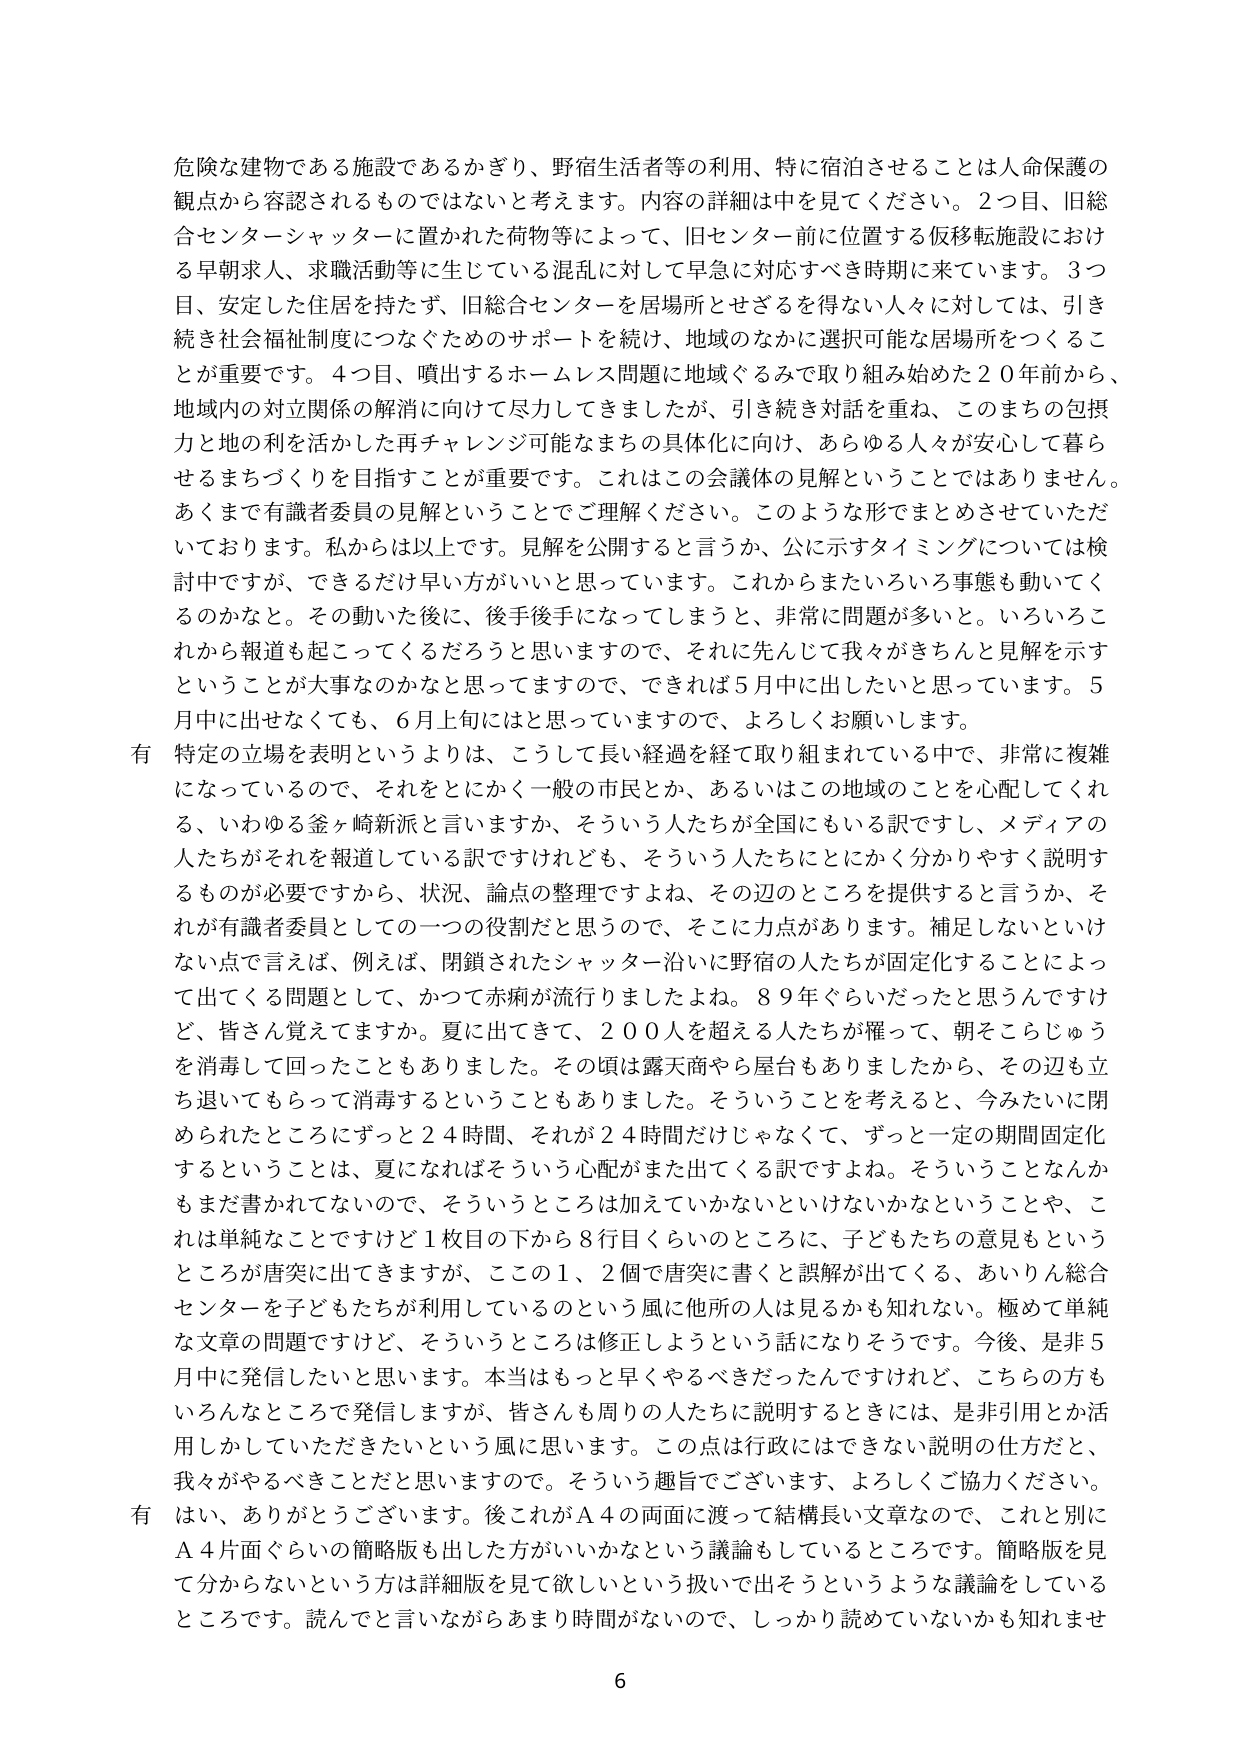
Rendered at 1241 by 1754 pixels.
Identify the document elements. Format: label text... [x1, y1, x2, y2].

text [130, 1497, 1110, 1635]
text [130, 148, 1110, 736]
text 有 特定の立場を表明というよりは、こうして長い経過を経て取り組まれている中で、非常に複雑になっているので、それをとにかく一般の市民とか、あるいはこの地域のことを心配してくれる、いわゆる釜ヶ崎新派と言いますか、そういう人たちが全国にもいる訳ですし、メディアの人たちがそれを報道している訳ですけれども、そういう人たちにとにかく分かりやすく説明するものが必要ですから、状況、論点の整理ですよね、その辺のところを提供すると言うか、それが有識者委員としての一つの役割だと思うので、そこに力点があります。補足しないといけない点で言えば、例えば、閉鎖されたシャッター沿いに野宿の人たちが固定化することによって出てくる問題として、かつて赤痢が流行りましたよね。８９年ぐらいだったと思うんですけど、皆さん覚えてますか。夏に出てきて、２００人を超える人たちが罹って、朝そこらじゅうを消毒して回ったこともありました。その頃は露天商やら屋台もありましたから、その辺も立ち退いてもらって消毒するということもありました。そういうことを考えると、今みたいに閉められたところにずっと２４時間、それが２４時間だけじゃなくて、ずっと一定の期間固定化するということは、夏になればそういう心配がまた出てくる訳ですよね。そういうことなんかもまだ書かれてないので、そういうところは加えていかないといけないかなということや、これは単純なことですけど１枚目の下から８行目くらいのところに、子どもたちの意見もというところが唐突に出てきますが、ここの１、２個で唐突に書くと誤解が出てくる、あいりん総合センターを子どもたちが利用しているのという風に他所の人は見るかも知れない。極めて単純な文章の問題ですけど、そういうところは修正しようという話になりそうです。今後、是非５月中に発信したいと思います。本当はもっと早くやるべきだったんですけれど、こちらの方もいろんなところで発信しますが、皆さんも周りの人たちに説明するときには、是非引用とか活用しかしていただきたいという風に思います。この点は行政にはできない説明の仕方だと、我々がやるべきことだと思いますので。そういう趣旨でございます、よろしくご協力ください。 [130, 736, 1110, 1497]
